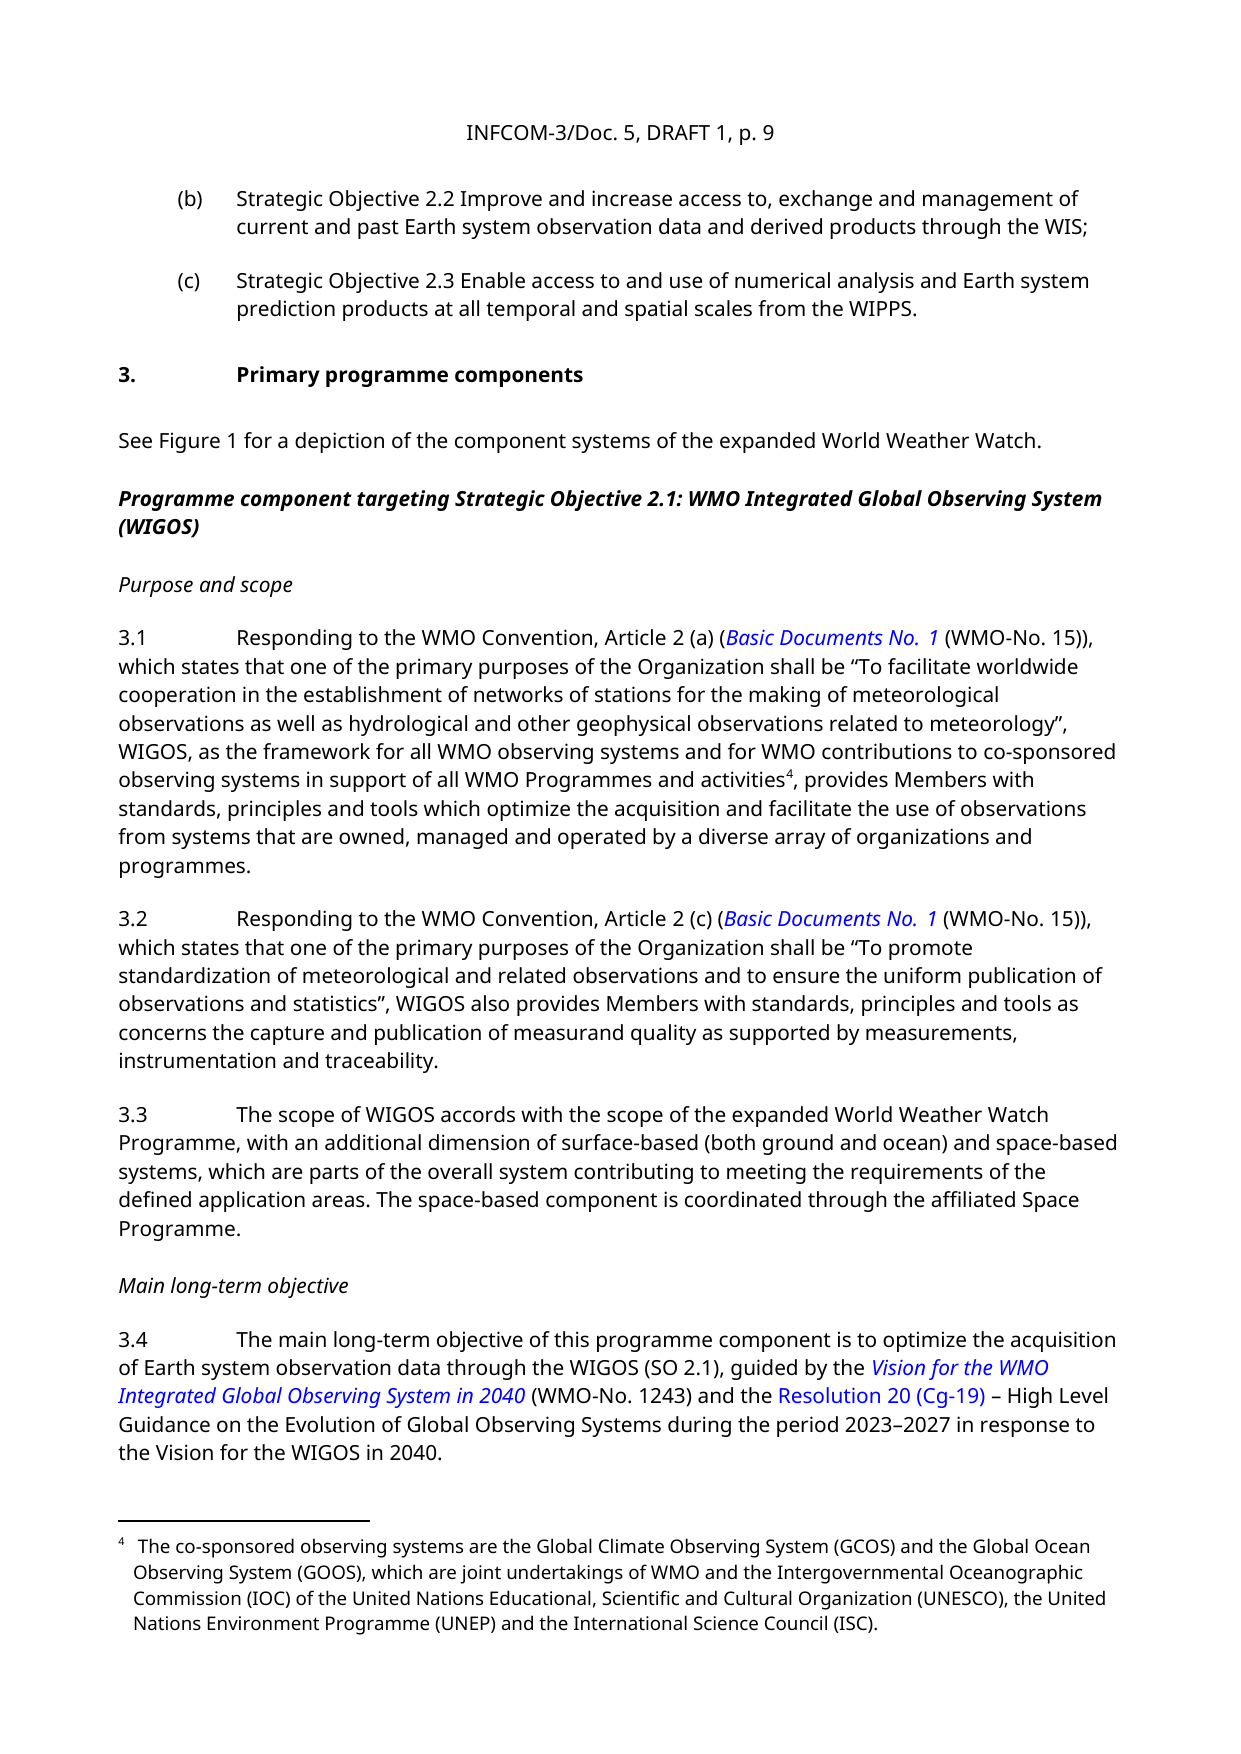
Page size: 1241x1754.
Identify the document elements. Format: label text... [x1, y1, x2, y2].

text See Figure 1 for a depiction of the component systems of the expanded World Weather Watch. [118, 426, 1122, 455]
subtitle 3. Primary programme components [118, 360, 1122, 389]
subtitle Purpose and scope [118, 570, 1122, 598]
list Strategic Objective 2.2 Improve and increase access to, exchange and management of current and past Earth system observation data and derived products through the WIS; [177, 184, 1122, 241]
text 3.4 The main long-term objective of this programme component is to optimize the acquisition of Earth system observation data through the WIGOS (SO 2.1), guided by the Vision for the WMO Integrated Global Observing System in 2040 (WMO-No. 1243) and the Resolution 20 (Cg-19) – High Level Guidance on the Evolution of Global Observing Systems during the period 2023–2027 in response to the Vision for the WIGOS in 2040. [118, 1325, 1122, 1467]
text 3.2 Responding to the WMO Convention, Article 2 (c) (Basic Documents No. 1 (WMO-No. 15)), which states that one of the primary purposes of the Organization shall be “To promote standardization of meteorological and related observations and to ensure the uniform publication of observations and statistics”, WIGOS also provides Members with standards, principles and tools as concerns the capture and publication of measurand quality as supported by measurements, instrumentation and traceability. [118, 904, 1122, 1075]
list Strategic Objective 2.3 Enable access to and use of numerical analysis and Earth system prediction products at all temporal and spatial scales from the WIPPS. [177, 266, 1122, 323]
text 3.1 Responding to the WMO Convention, Article 2 (a) (Basic Documents No. 1 (WMO-No. 15)), which states that one of the primary purposes of the Organization shall be “To facilitate worldwide cooperation in the establishment of networks of stations for the making of meteorological observations as well as hydrological and other geophysical observations related to meteorology”, WIGOS, as the framework for all WMO observing systems and for WMO contributions to co-sponsored observing systems in support of all WMO Programmes and activities, provides Members with standards, principles and tools which optimize the acquisition and facilitate the use of observations from systems that are owned, managed and operated by a diverse array of organizations and programmes. [118, 623, 1122, 879]
subtitle Main long-term objective [118, 1271, 1122, 1300]
subtitle Programme component targeting Strategic Objective 2.1: WMO Integrated Global Observing System (WIGOS) [118, 484, 1122, 541]
text 3.3 The scope of WIGOS accords with the scope of the expanded World Weather Watch Programme, with an additional dimension of surface-based (both ground and ocean) and space-based systems, which are parts of the overall system contributing to meeting the requirements of the defined application areas. The space-based component is coordinated through the affiliated Space Programme. [118, 1100, 1122, 1242]
